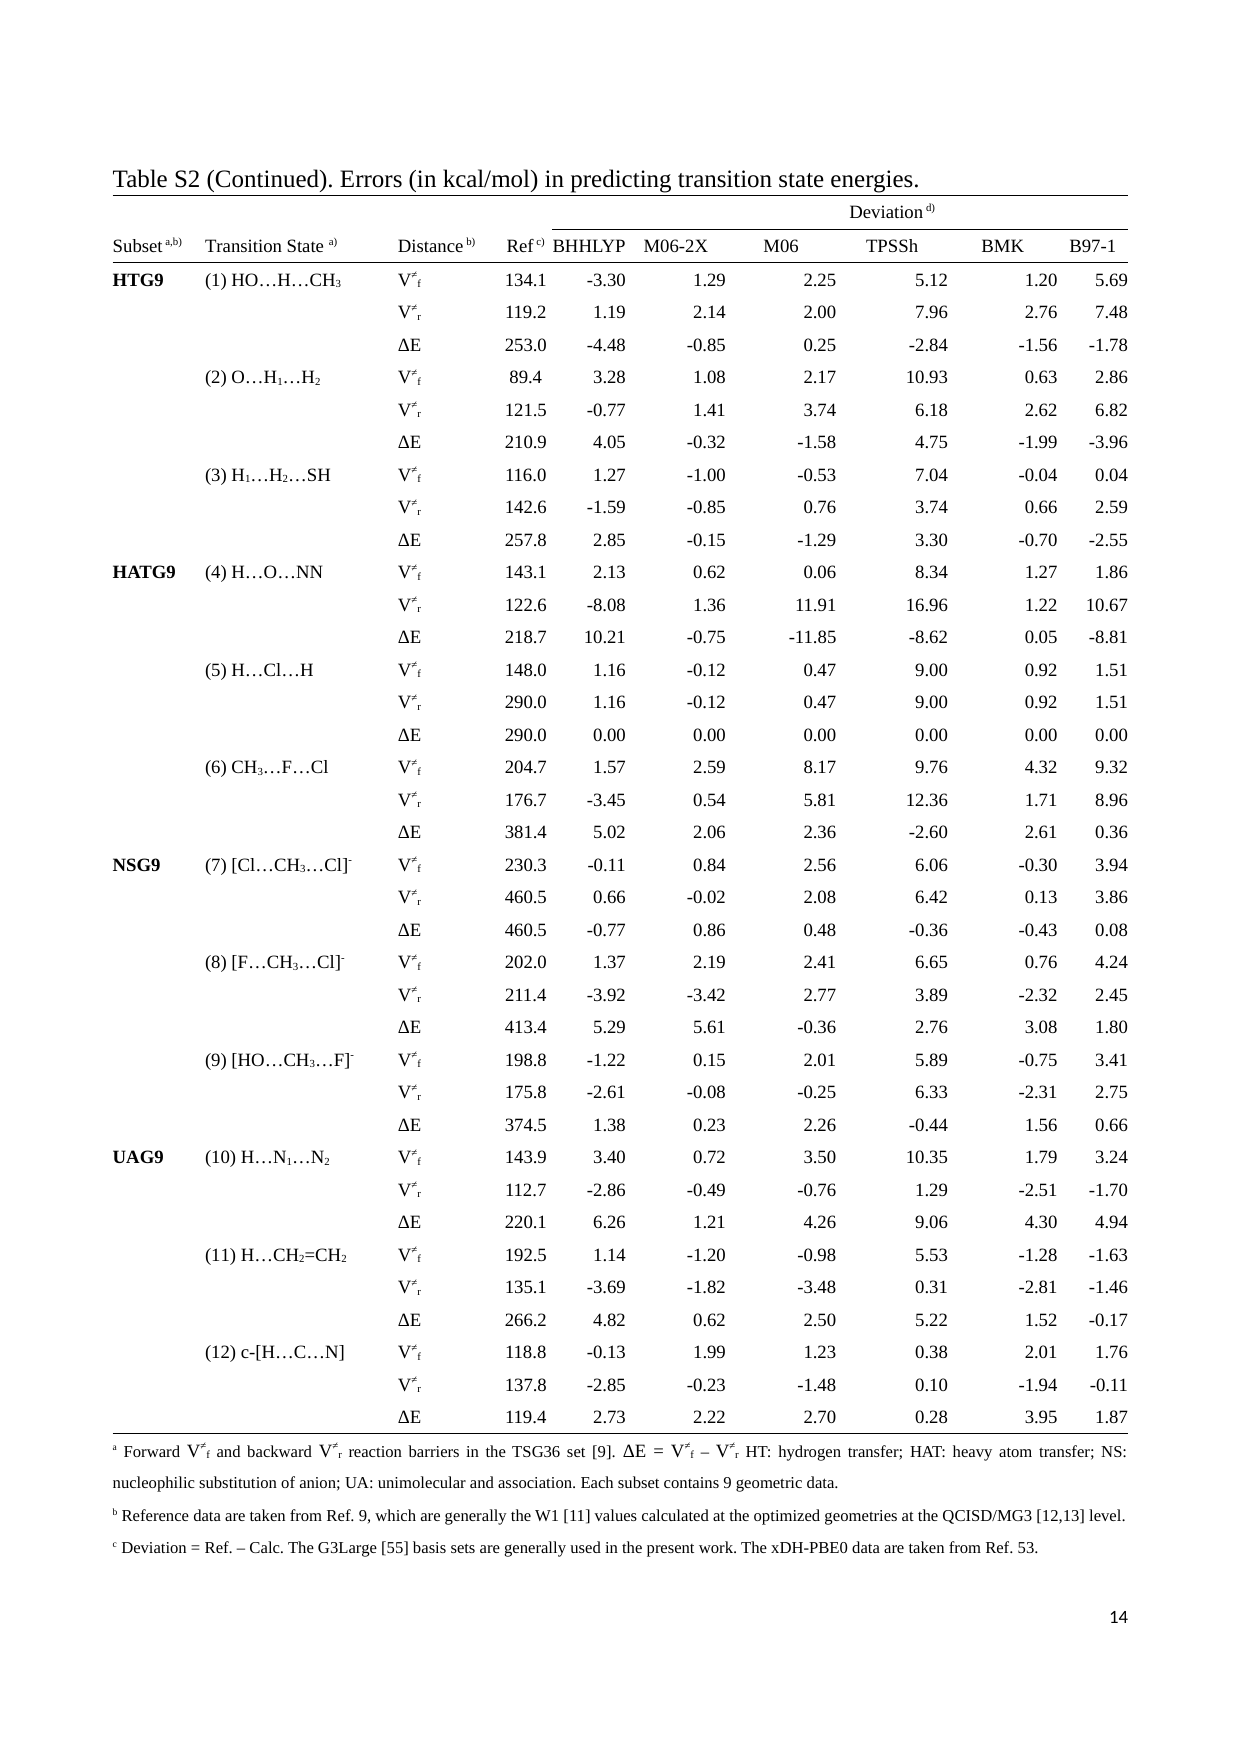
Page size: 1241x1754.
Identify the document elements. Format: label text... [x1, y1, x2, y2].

text Table S2 (Continued). Errors (in kcal/mol) in predicting transition state energies. [112, 162, 1128, 194]
text a Forward V≠f and backward V≠r reaction barriers in the TSG36 set [9]. ΔE = V≠f – V≠r HT: hydrogen transfer; HAT: heavy atom transfer; NS: nucleophilic substitution of anion; UA: unimolecular and association. Each subset contains 9 geometric data. [112, 1434, 1128, 1499]
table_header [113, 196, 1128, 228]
text b Reference data are taken from Ref. 9, which are generally the W1 [11] values calculated at the optimized geometries at the QCISD/MG3 [12,13] level. [112, 1499, 1128, 1532]
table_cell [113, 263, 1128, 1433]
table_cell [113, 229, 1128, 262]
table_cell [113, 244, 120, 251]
text c Deviation = Ref. – Calc. The G3Large [55] basis sets are generally used in the present work. The xDH-PBE0 data are taken from Ref. 53. [112, 1532, 1128, 1564]
